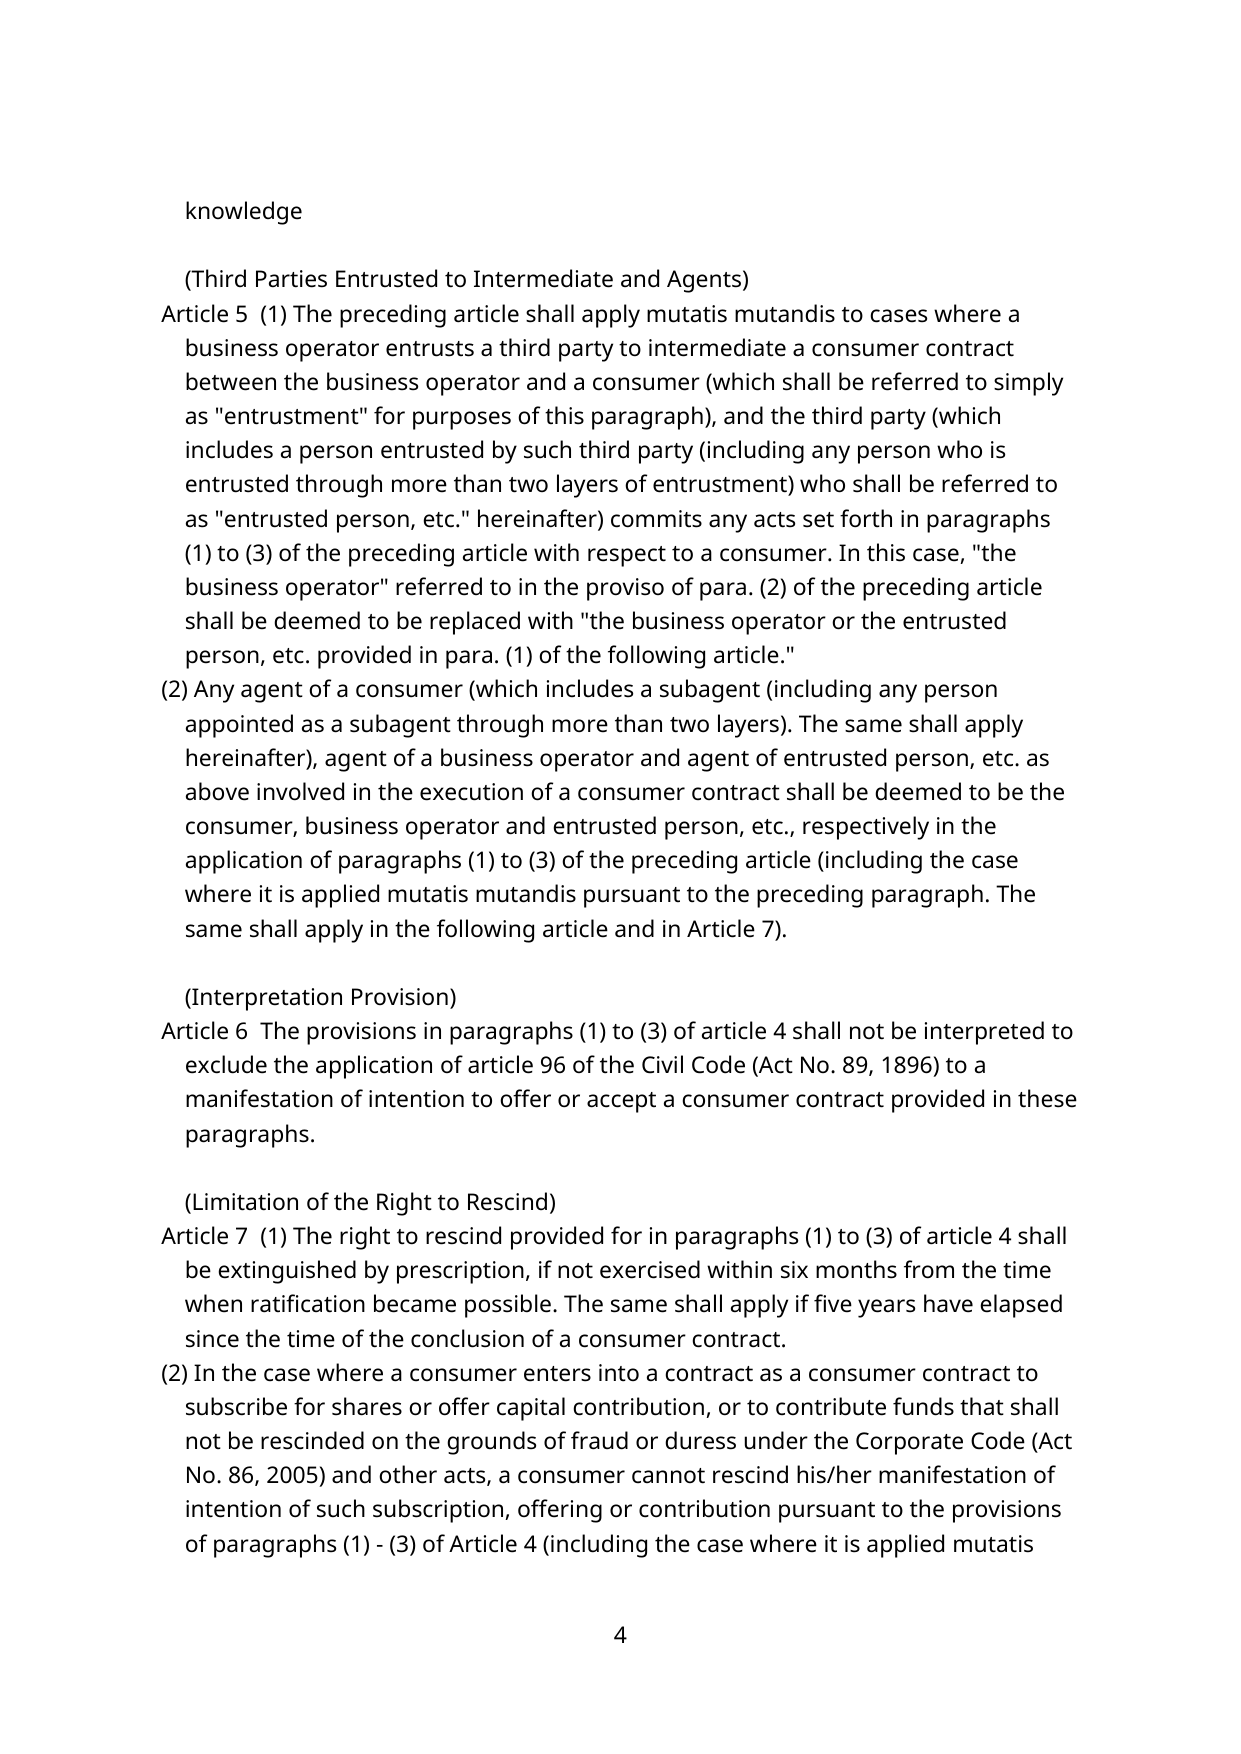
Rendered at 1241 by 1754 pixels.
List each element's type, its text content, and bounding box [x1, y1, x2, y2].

text Article 7 (1) The right to rescind provided for in paragraphs (1) to (3) of article 4 shall be extinguished by prescription, if not exercised within six months from the time when ratification became possible. The same shall apply if five years have elapsed since the time of the conclusion of a consumer contract. [161, 1219, 1079, 1355]
text (Third Parties Entrusted to Intermediate and Agents) [184, 262, 1079, 296]
text (Limitation of the Right to Rescind) [184, 1184, 1079, 1219]
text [161, 194, 1079, 228]
text (Interpretation Provision) [184, 979, 1079, 1014]
text Article 6 The provisions in paragraphs (1) to (3) of article 4 shall not be interpreted to exclude the application of article 96 of the Civil Code (Act No. 89, 1896) to a manifestation of intention to offer or accept a consumer contract provided in these paragraphs. [161, 1014, 1079, 1150]
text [161, 1355, 1079, 1560]
text (2) Any agent of a consumer (which includes a subagent (including any person appointed as a subagent through more than two layers). The same shall apply hereinafter), agent of a business operator and agent of entrusted person, etc. as above involved in the execution of a consumer contract shall be deemed to be the consumer, business operator and entrusted person, etc., respectively in the application of paragraphs (1) to (3) of the preceding article (including the case where it is applied mutatis mutandis pursuant to the preceding paragraph. The same shall apply in the following article and in Article 7). [161, 672, 1079, 945]
text Article 5 (1) The preceding article shall apply mutatis mutandis to cases where a business operator entrusts a third party to intermediate a consumer contract between the business operator and a consumer (which shall be referred to simply as "entrustment" for purposes of this paragraph), and the third party (which includes a person entrusted by such third party (including any person who is entrusted through more than two layers of entrustment) who shall be referred to as "entrusted person, etc." hereinafter) commits any acts set forth in paragraphs (1) to (3) of the preceding article with respect to a consumer. In this case, "the business operator" referred to in the proviso of para. (2) of the preceding article shall be deemed to be replaced with "the business operator or the entrusted person, etc. provided in para. (1) of the following article." [161, 296, 1079, 672]
